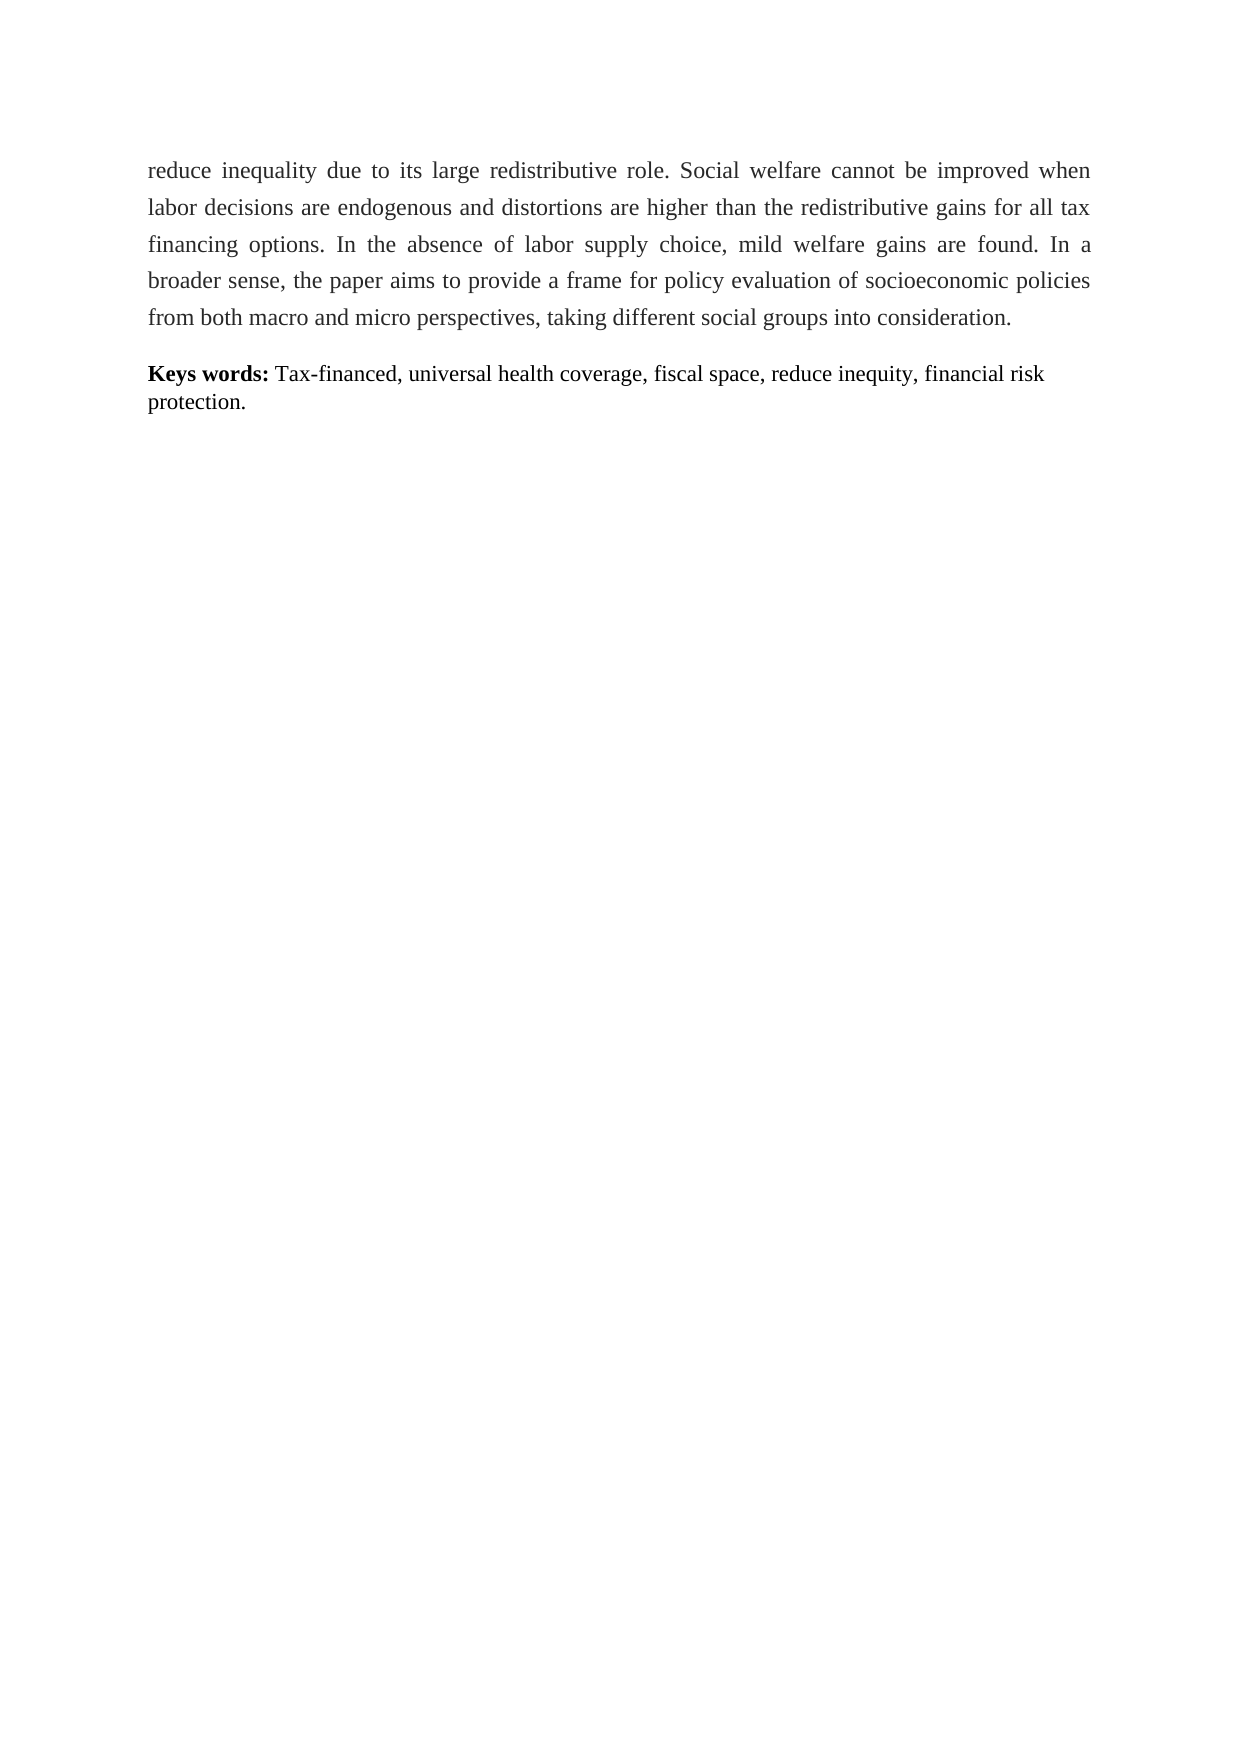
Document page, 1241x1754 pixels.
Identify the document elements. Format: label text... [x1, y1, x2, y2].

text Keys words: Tax-financed, universal health coverage, fiscal space, reduce inequity, financial risk protection. [148, 359, 1093, 414]
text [148, 148, 1093, 330]
